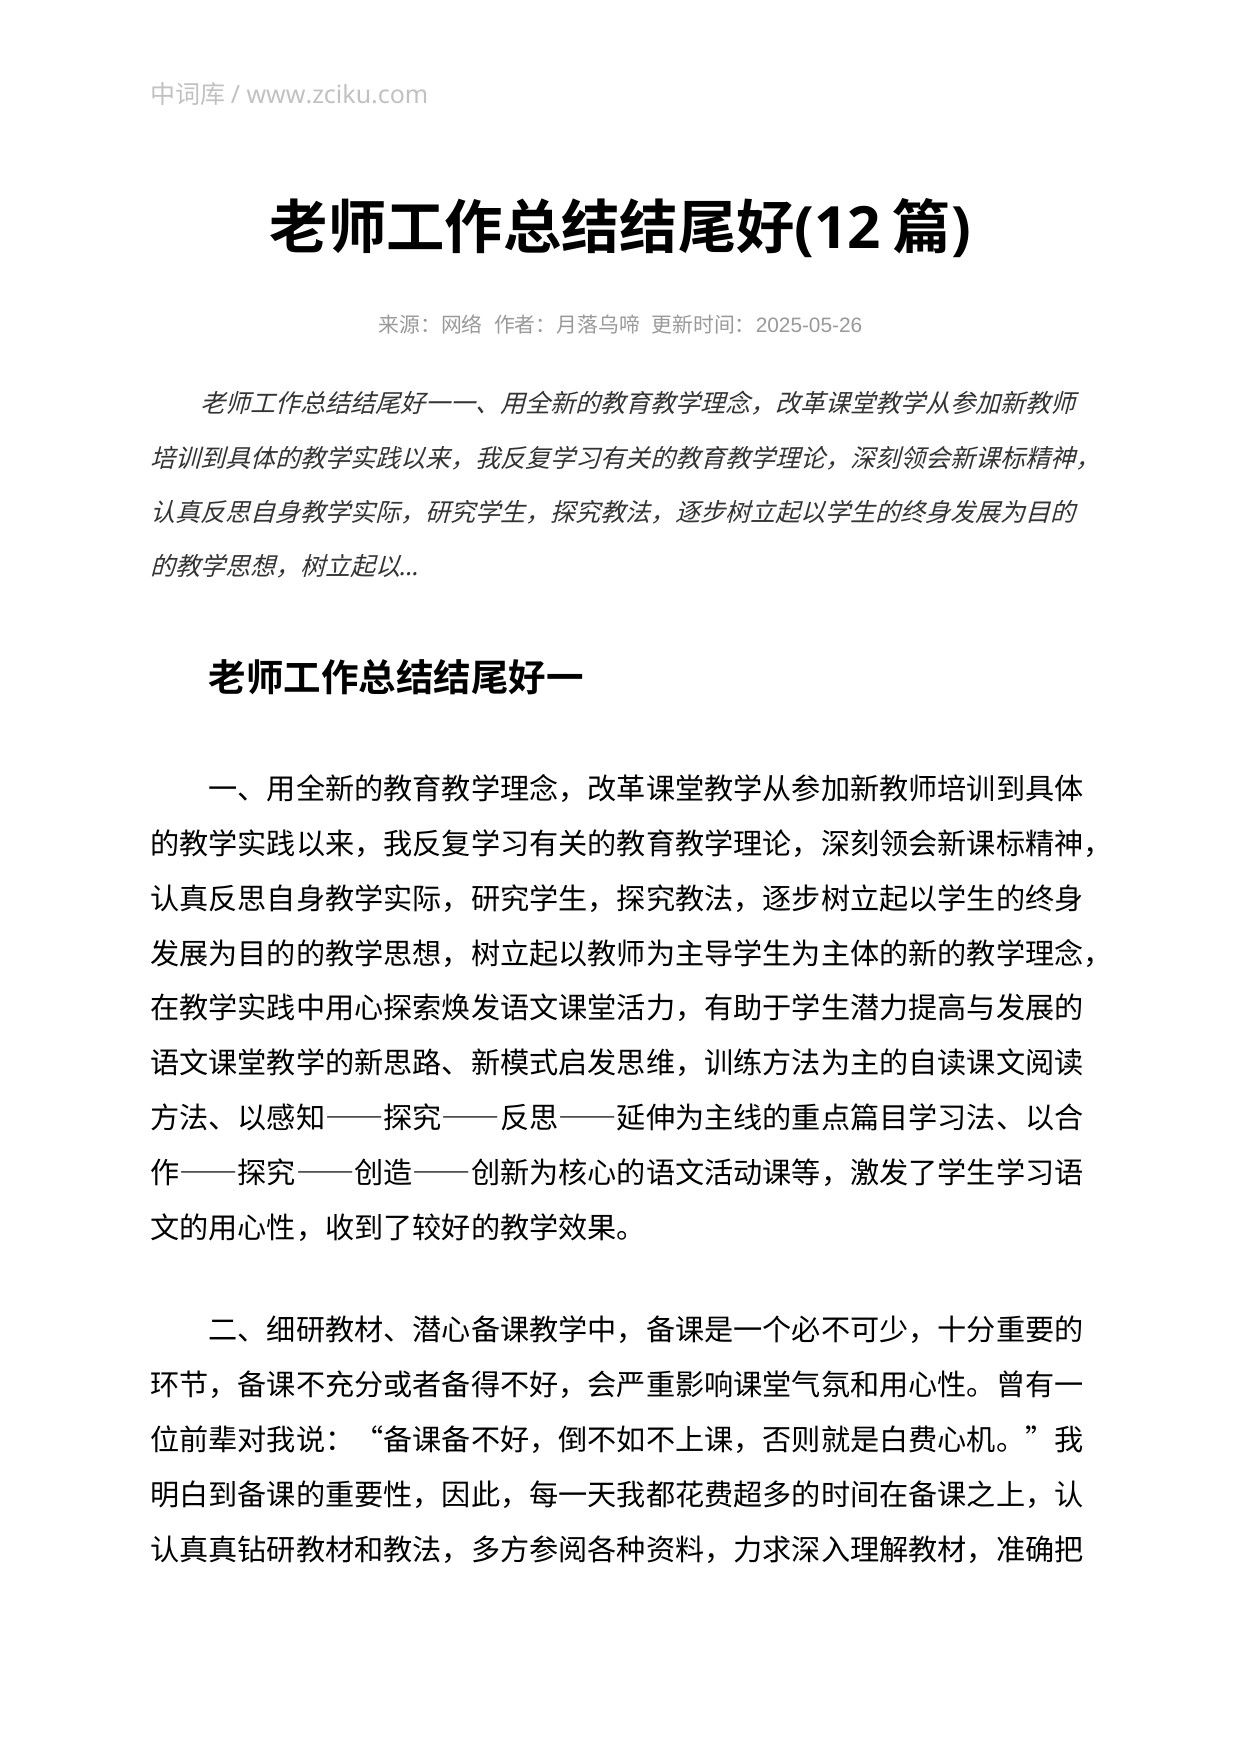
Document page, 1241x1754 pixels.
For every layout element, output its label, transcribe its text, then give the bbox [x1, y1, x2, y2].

text 老师工作总结结尾好一一、用全新的教育教学理念，改革课堂教学从参加新教师培训到具体的教学实践以来，我反复学习有关的教育教学理论，深刻领会新课标精神，认真反思自身教学实际，研究学生，探究教法，逐步树立起以学生的终身发展为目的的教学思想，树立起以... [150, 384, 1090, 583]
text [150, 1306, 1090, 1568]
text 老师工作总结结尾好一 [150, 648, 1090, 702]
text 来源：网络 作者：月落乌啼 更新时间：2025-05-26 [150, 313, 1090, 337]
subtitle 老师工作总结结尾好(12篇) [150, 181, 1090, 266]
text 一、用全新的教育教学理念，改革课堂教学从参加新教师培训到具体的教学实践以来，我反复学习有关的教育教学理论，深刻领会新课标精神，认真反思自身教学实际，研究学生，探究教法，逐步树立起以学生的终身发展为目的的教学思想，树立起以教师为主导学生为主体的新的教学理念，在教学实践中用心探索焕发语文课堂活力，有助于学生潜力提高与发展的语文课堂教学的新思路、新模式启发思维，训练方法为主的自读课文阅读方法、以感知――探究――反思――延伸为主线的重点篇目学习法、以合作――探究――创造――创新为核心的语文活动课等，激发了学生学习语文的用心性，收到了较好的教学效果。 [150, 766, 1090, 1247]
